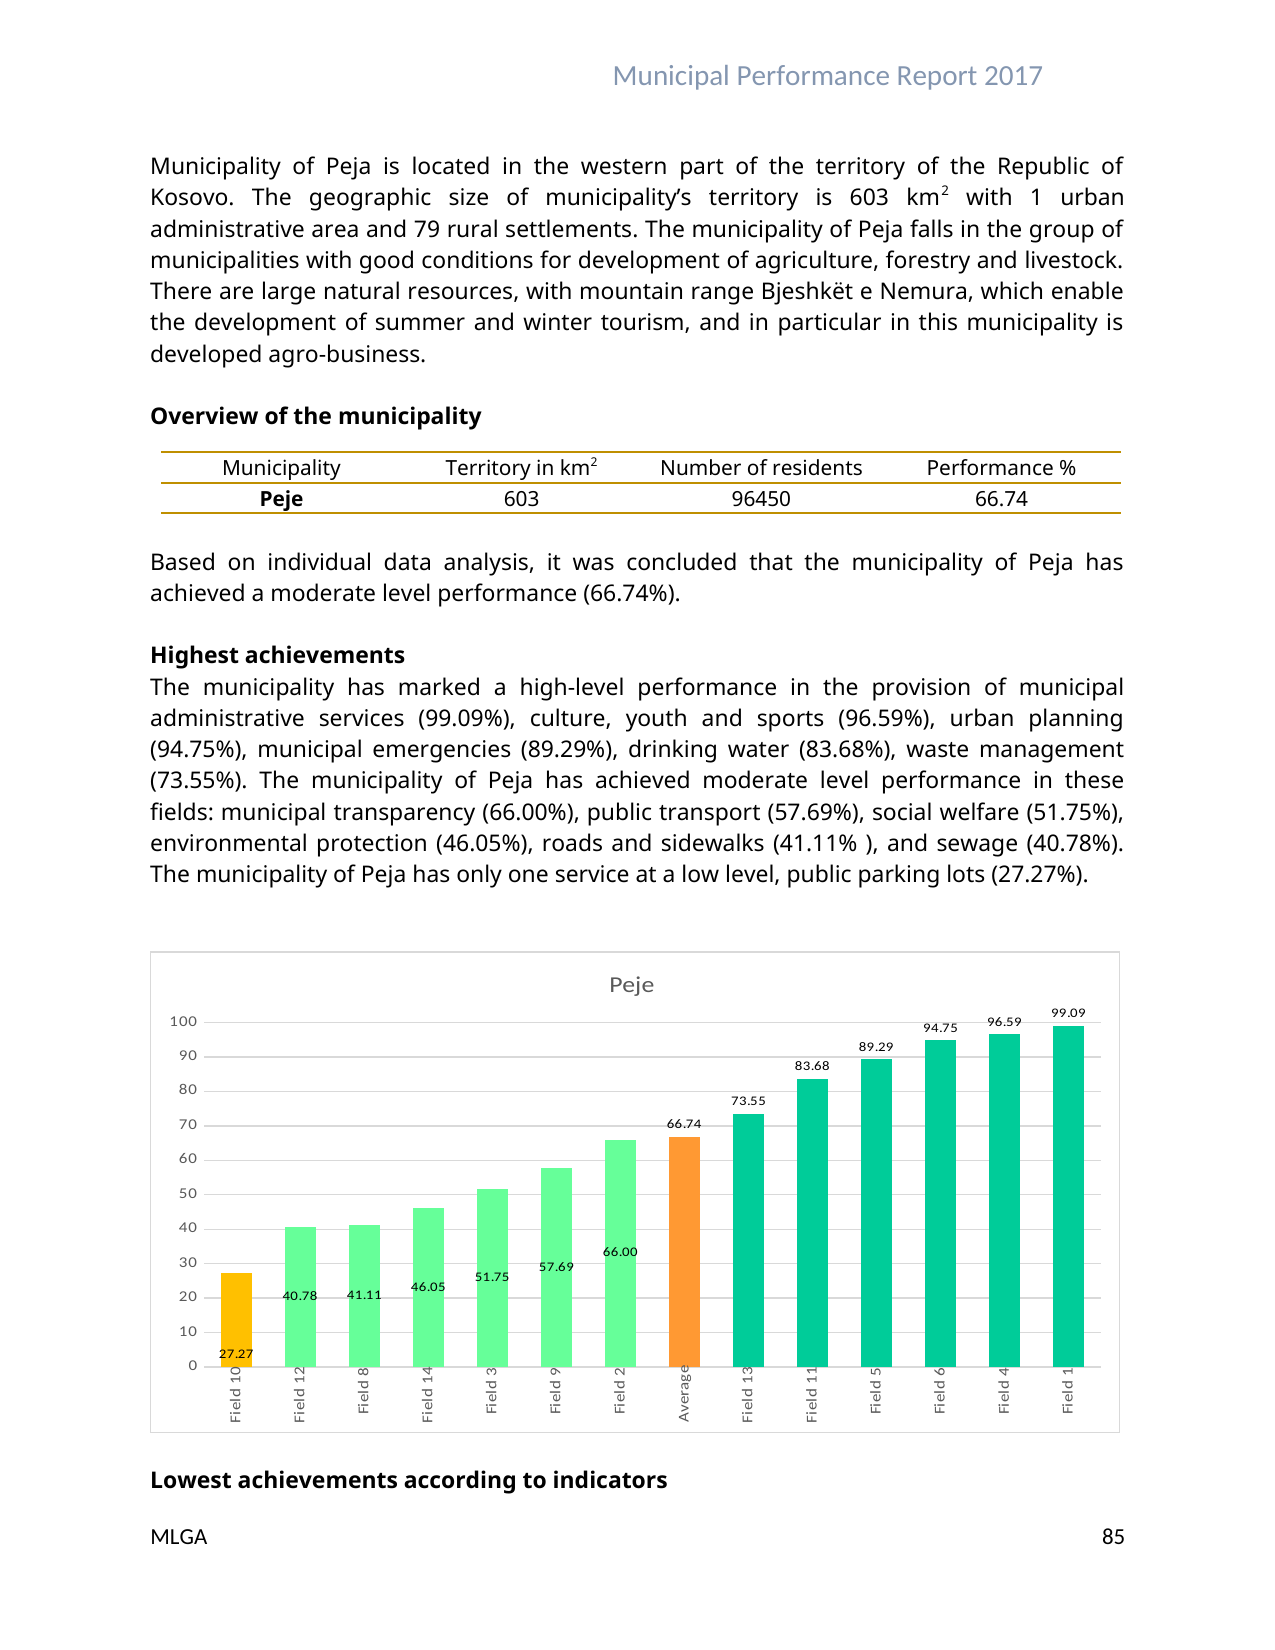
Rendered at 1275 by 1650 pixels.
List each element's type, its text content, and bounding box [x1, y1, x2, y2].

text The municipality has marked a high-level performance in the provision of municipal administrative services (99.09%), culture, youth and sports (96.59%), urban planning (94.75%), municipal emergencies (89.29%), drinking water (83.68%), waste management (73.55%). The municipality of Peja has achieved moderate level performance in these fields: municipal transparency (66.00%), public transport (57.69%), social welfare (51.75%), environmental protection (46.05%), roads and sidewalks (41.11% ), and sewage (40.78%). The municipality of Peja has only one service at a low level, public parking lots (27.27%). [150, 671, 1125, 889]
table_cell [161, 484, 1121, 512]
text Lowest achievements according to indicators [150, 1464, 1125, 1496]
text Municipality of Peja is located in the western part of the territory of the Republic of Kosovo. The geographic size of municipality’s territory is 603 km2 with 1 urban administrative area and 79 rural settlements. The municipality of Peja falls in the group of municipalities with good conditions for development of agriculture, forestry and livestock. There are large natural resources, with mountain range Bjeshkët e Nemura, which enable the development of summer and winter tourism, and in particular in this municipality is developed agro-business. [150, 150, 1125, 369]
text Based on individual data analysis, it was concluded that the municipality of Peja has achieved a moderate level performance (66.74%). [150, 546, 1125, 608]
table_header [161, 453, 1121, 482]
text Overview of the municipality [150, 400, 1125, 431]
text Highest achievements [150, 639, 1125, 671]
